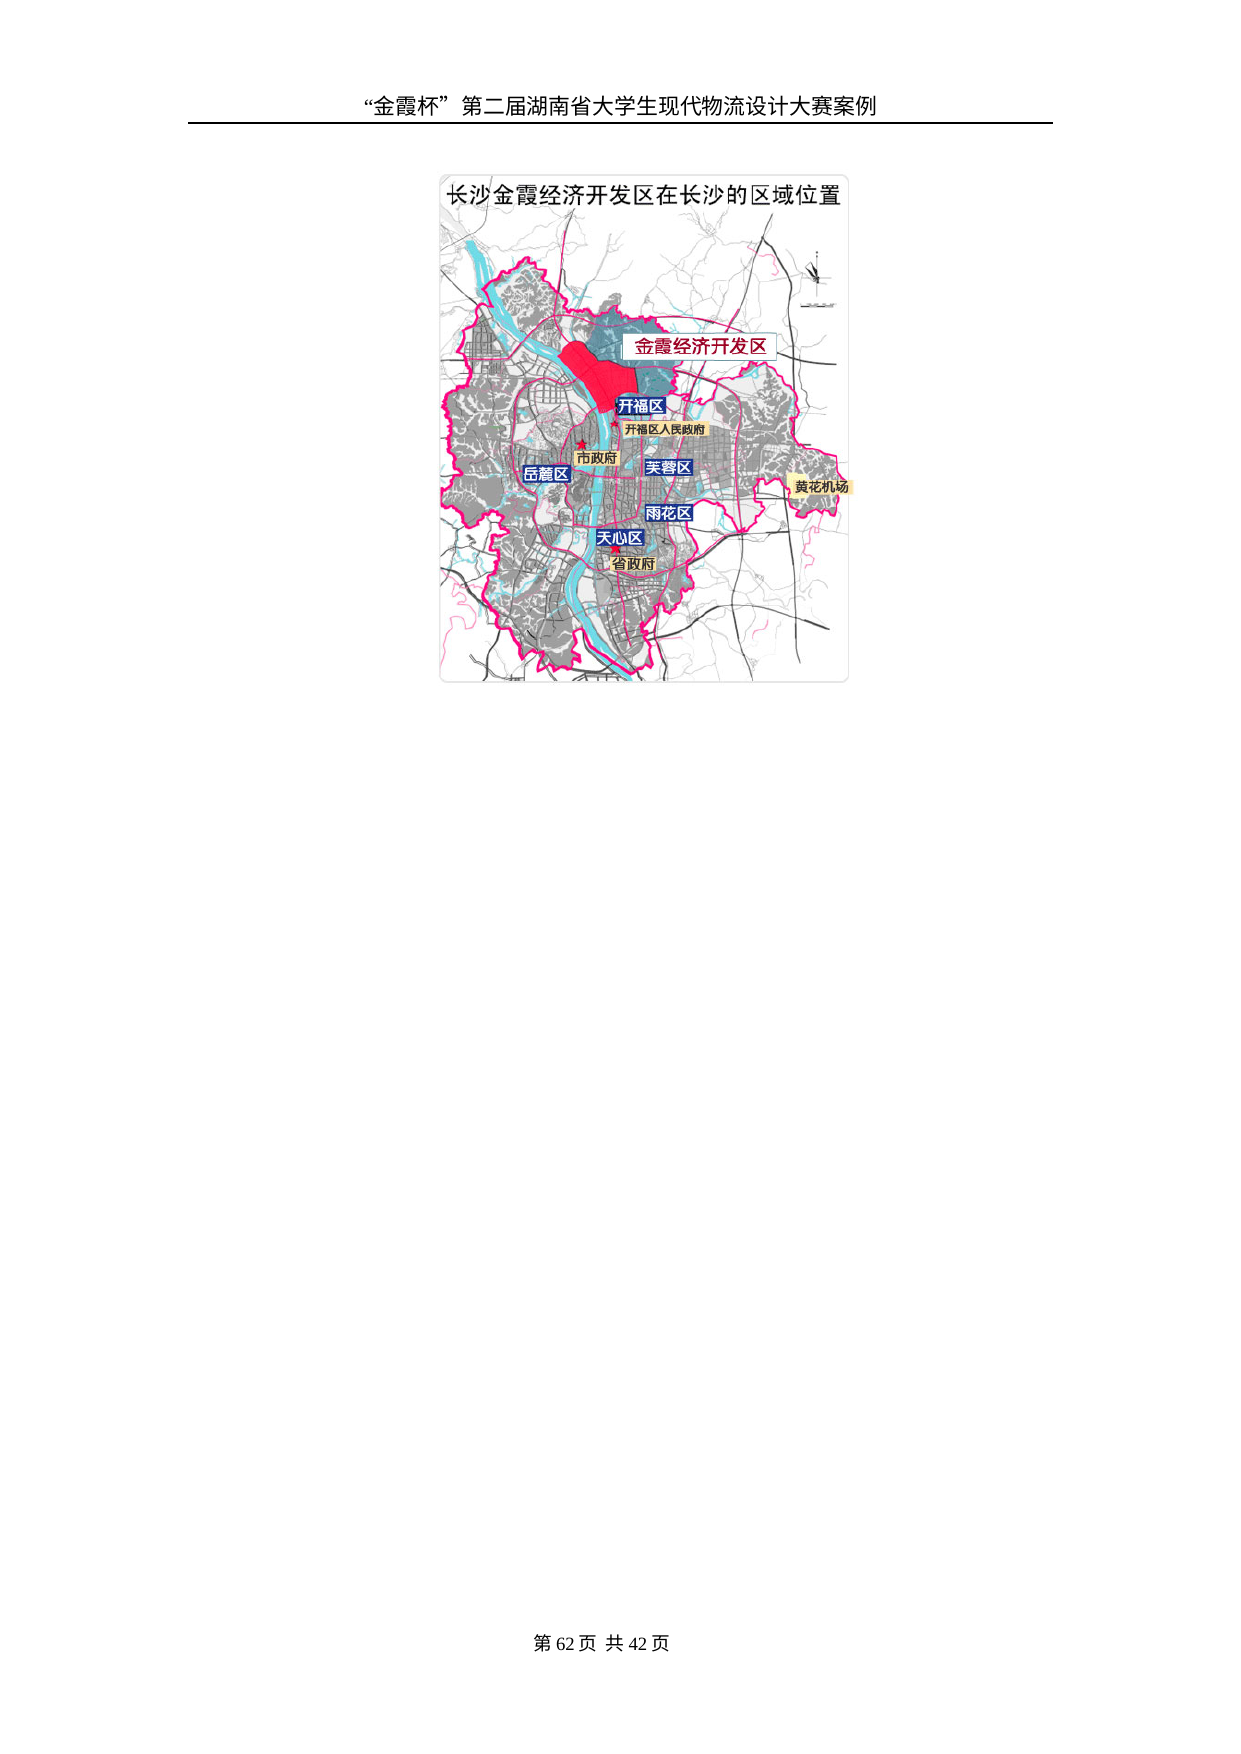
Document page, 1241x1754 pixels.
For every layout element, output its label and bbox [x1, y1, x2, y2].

picture [429, 162, 861, 702]
